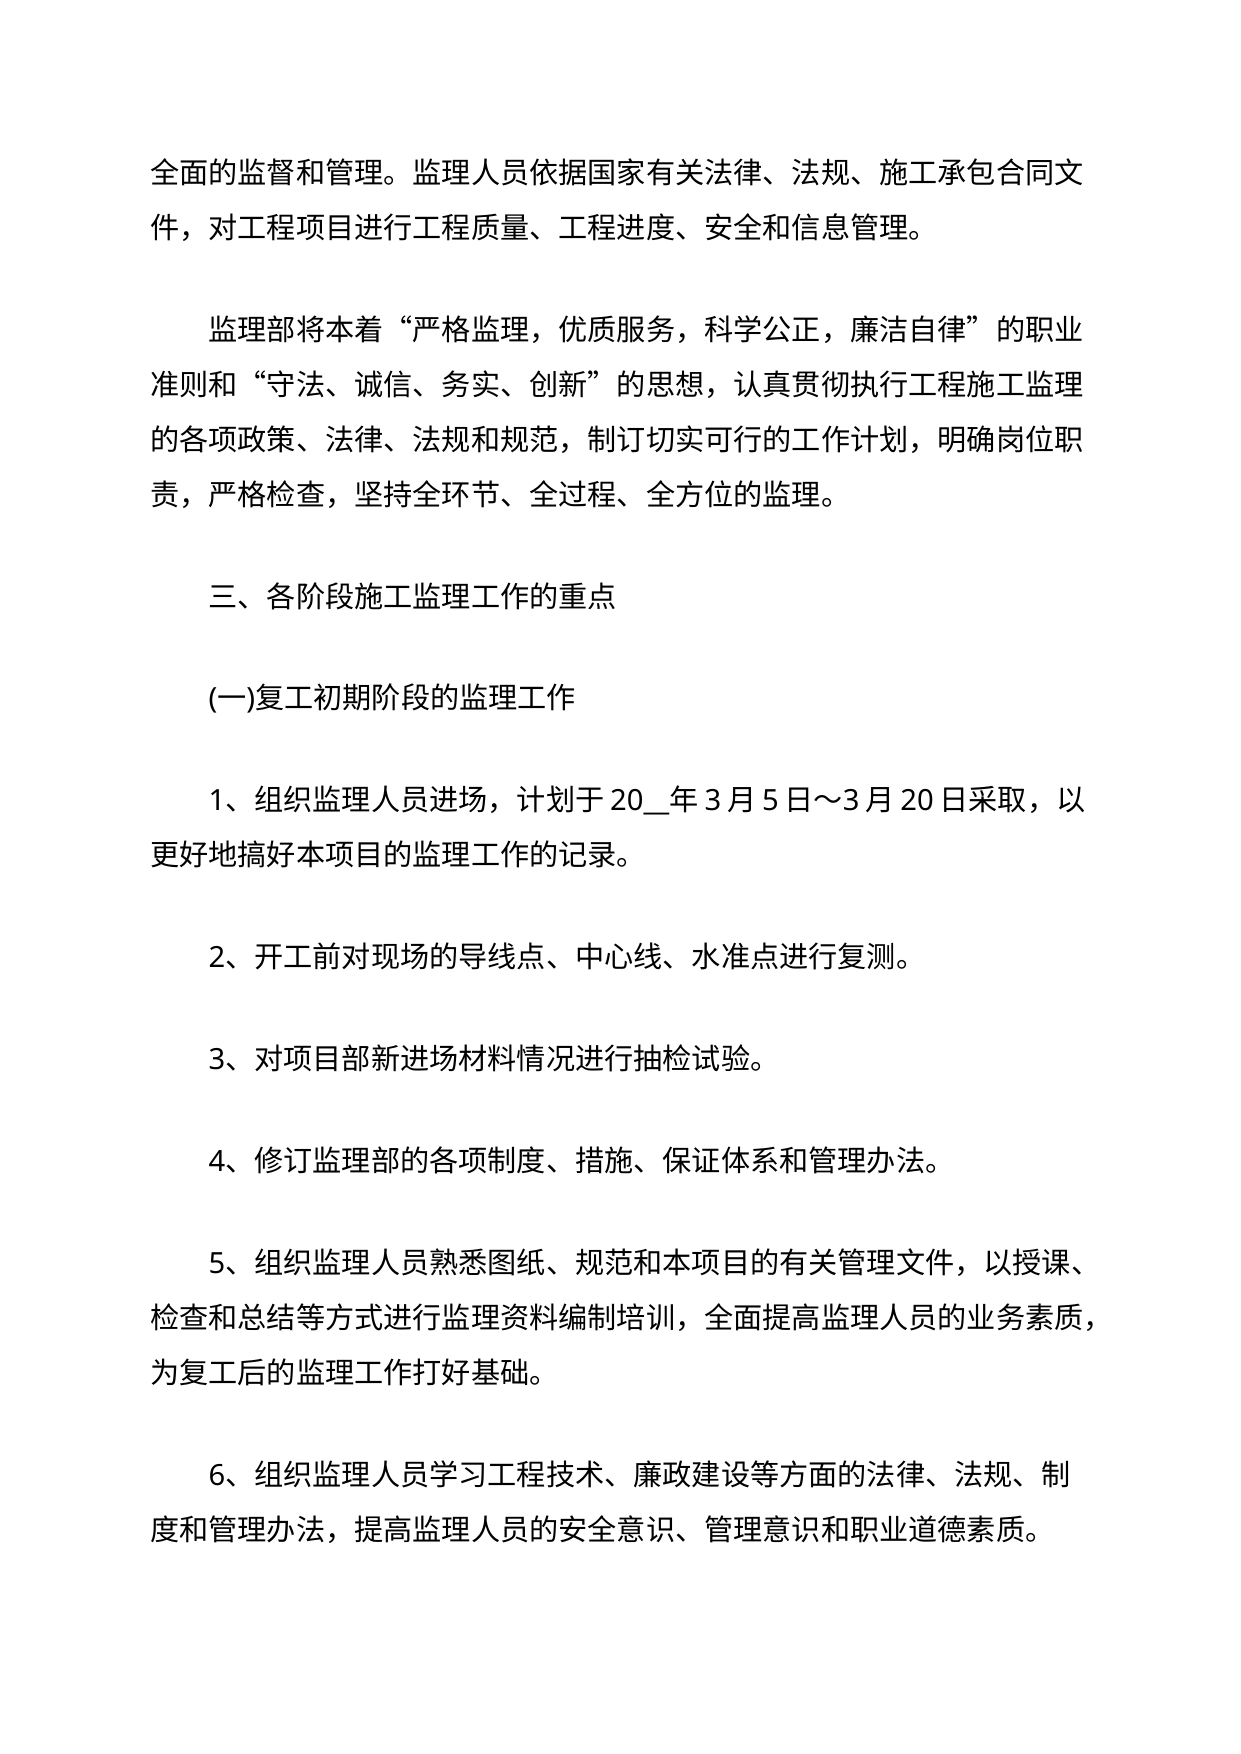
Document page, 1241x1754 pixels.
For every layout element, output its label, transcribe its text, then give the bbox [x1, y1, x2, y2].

text 2、开工前对现场的导线点、中心线、水准点进行复测。 [150, 934, 1090, 976]
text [150, 150, 1090, 247]
text 4、修订监理部的各项制度、措施、保证体系和管理办法。 [150, 1138, 1090, 1180]
text 6、组织监理人员学习工程技术、廉政建设等方面的法律、法规、制度和管理办法，提高监理人员的安全意识、管理意识和职业道德素质。 [150, 1451, 1090, 1548]
text 1、组织监理人员进场，计划于20__年3月5日～3月20日采取，以更好地搞好本项目的监理工作的记录。 [150, 777, 1090, 874]
text 3、对项目部新进场材料情况进行抽检试验。 [150, 1036, 1090, 1078]
text 监理部将本着“严格监理，优质服务，科学公正，廉洁自律”的职业准则和“守法、诚信、务实、创新”的思想，认真贯彻执行工程施工监理的各项政策、法律、法规和规范，制订切实可行的工作计划，明确岗位职责，严格检查，坚持全环节、全过程、全方位的监理。 [150, 307, 1090, 514]
text (一)复工初期阶段的监理工作 [150, 675, 1090, 717]
text 5、组织监理人员熟悉图纸、规范和本项目的有关管理文件，以授课、检查和总结等方式进行监理资料编制培训，全面提高监理人员的业务素质，为复工后的监理工作打好基础。 [150, 1239, 1090, 1392]
text 三、各阶段施工监理工作的重点 [150, 573, 1090, 615]
